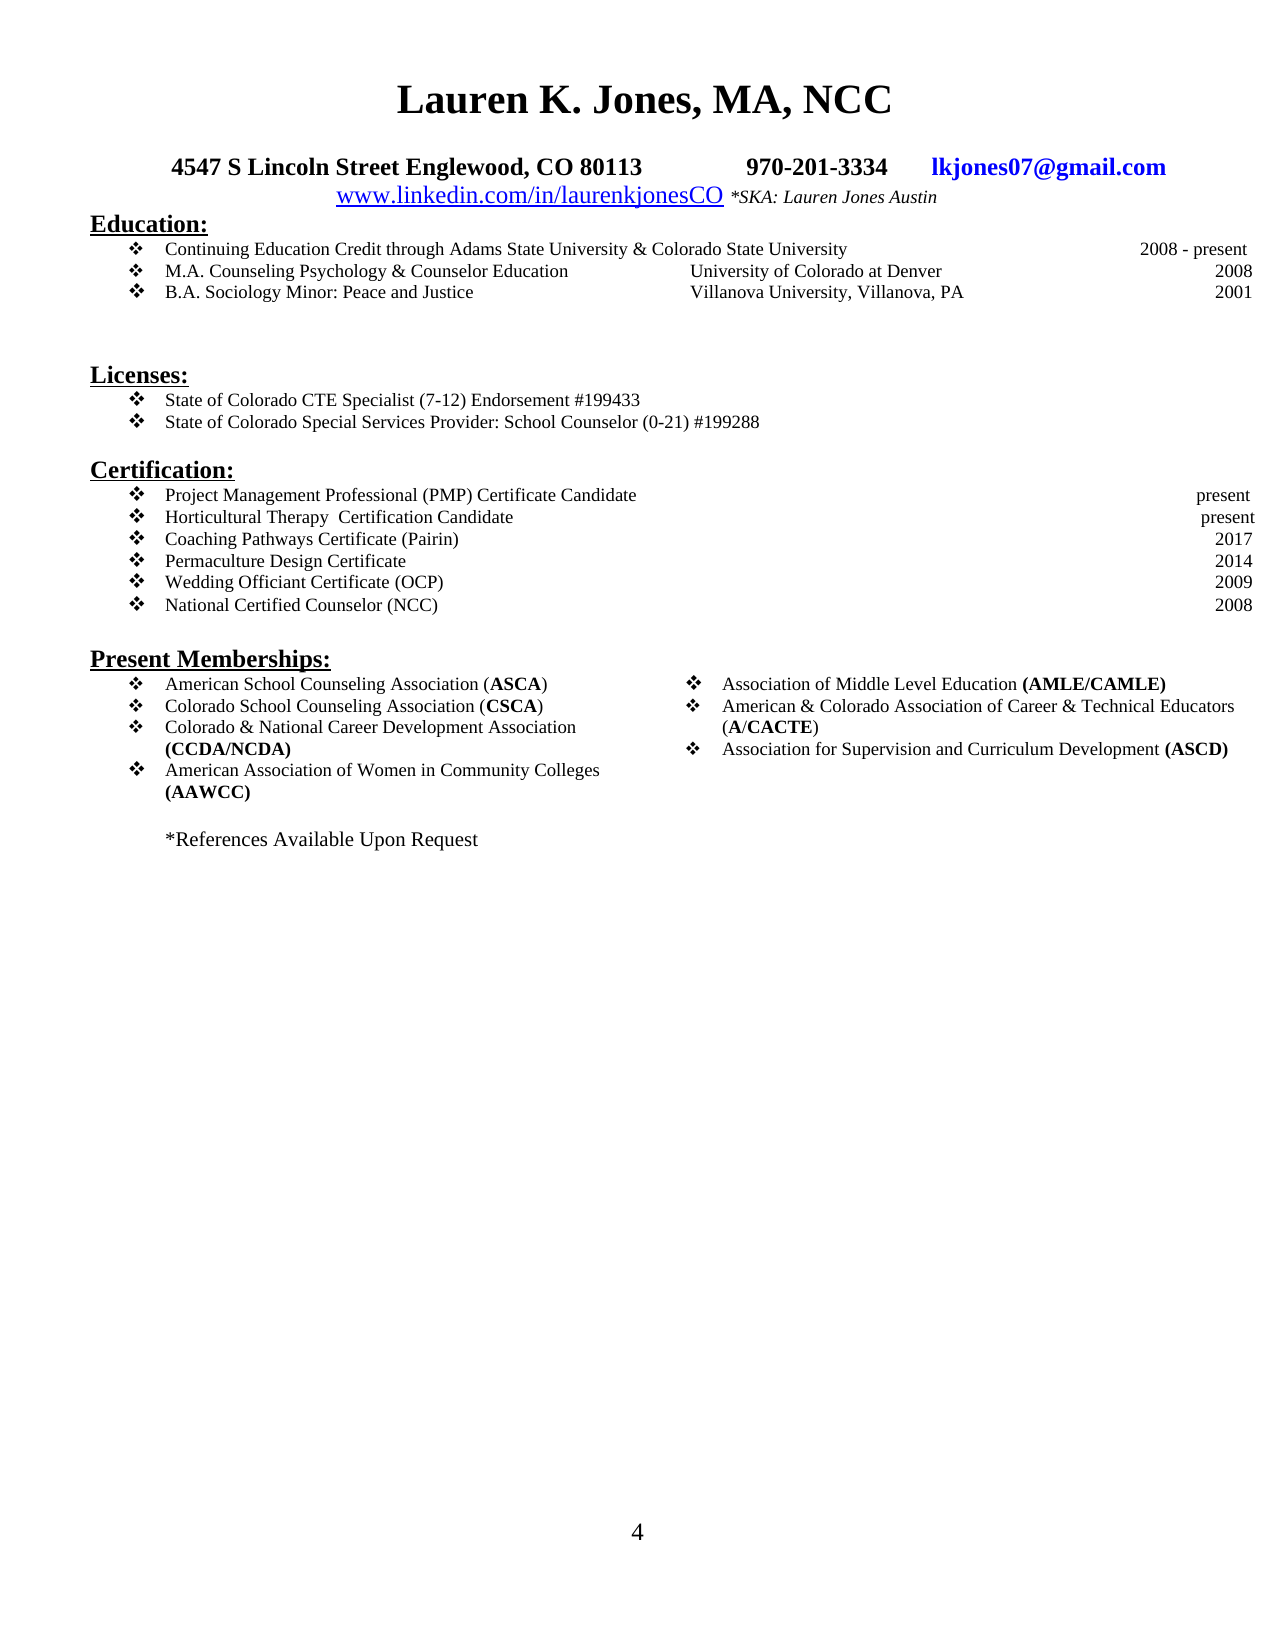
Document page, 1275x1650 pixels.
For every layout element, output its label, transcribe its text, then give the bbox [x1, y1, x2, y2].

list Project Management Professional (PMP) Certificate Candidate present [127, 483, 1260, 506]
text Certification: [15, 455, 1260, 483]
list Coaching Pathways Certificate (Pairin) 2017 [127, 527, 1260, 549]
list Association for Supervision and Curriculum Development (ASCD) [684, 738, 1260, 759]
text Present Memberships: [90, 644, 1260, 673]
list American Association of Women in Community Colleges (AAWCC) [127, 759, 628, 803]
list M.A. Counseling Psychology & Counselor Education University of Colorado at Denver 2008 [127, 259, 1260, 281]
list Horticultural Therapy Certification Candidate present [127, 506, 1260, 527]
list National Certified Counselor (NCC) 2008 [127, 593, 1260, 615]
list Wedding Officiant Certificate (OCP) 2009 [127, 571, 1260, 593]
list State of Colorado CTE Specialist (7-12) Endorsement #199433 [127, 389, 1260, 411]
list Association of Middle Level Education (AMLE/CAMLE) [684, 673, 1260, 695]
list Continuing Education Credit through Adams State University & Colorado State University 2008 - present [127, 238, 1260, 259]
text Education: [15, 209, 1260, 238]
list American & Colorado Association of Career & Technical Educators (A/CACTE) [684, 695, 1260, 738]
list American School Counseling Association (ASCA) [127, 673, 638, 694]
text Licenses: [15, 361, 1260, 389]
list Colorado School Counseling Association (CSCA) [127, 694, 628, 716]
list State of Colorado Special Services Provider: School Counselor (0-21) #199288 [127, 411, 1260, 433]
list Permaculture Design Certificate 2014 [127, 549, 1260, 571]
list Colorado & National Career Development Association (CCDA/NCDA) [127, 716, 628, 759]
list B.A. Sociology Minor: Peace and Justice Villanova University, Villanova, PA 2001 [127, 281, 1260, 303]
text *References Available Upon Request [90, 827, 1260, 851]
